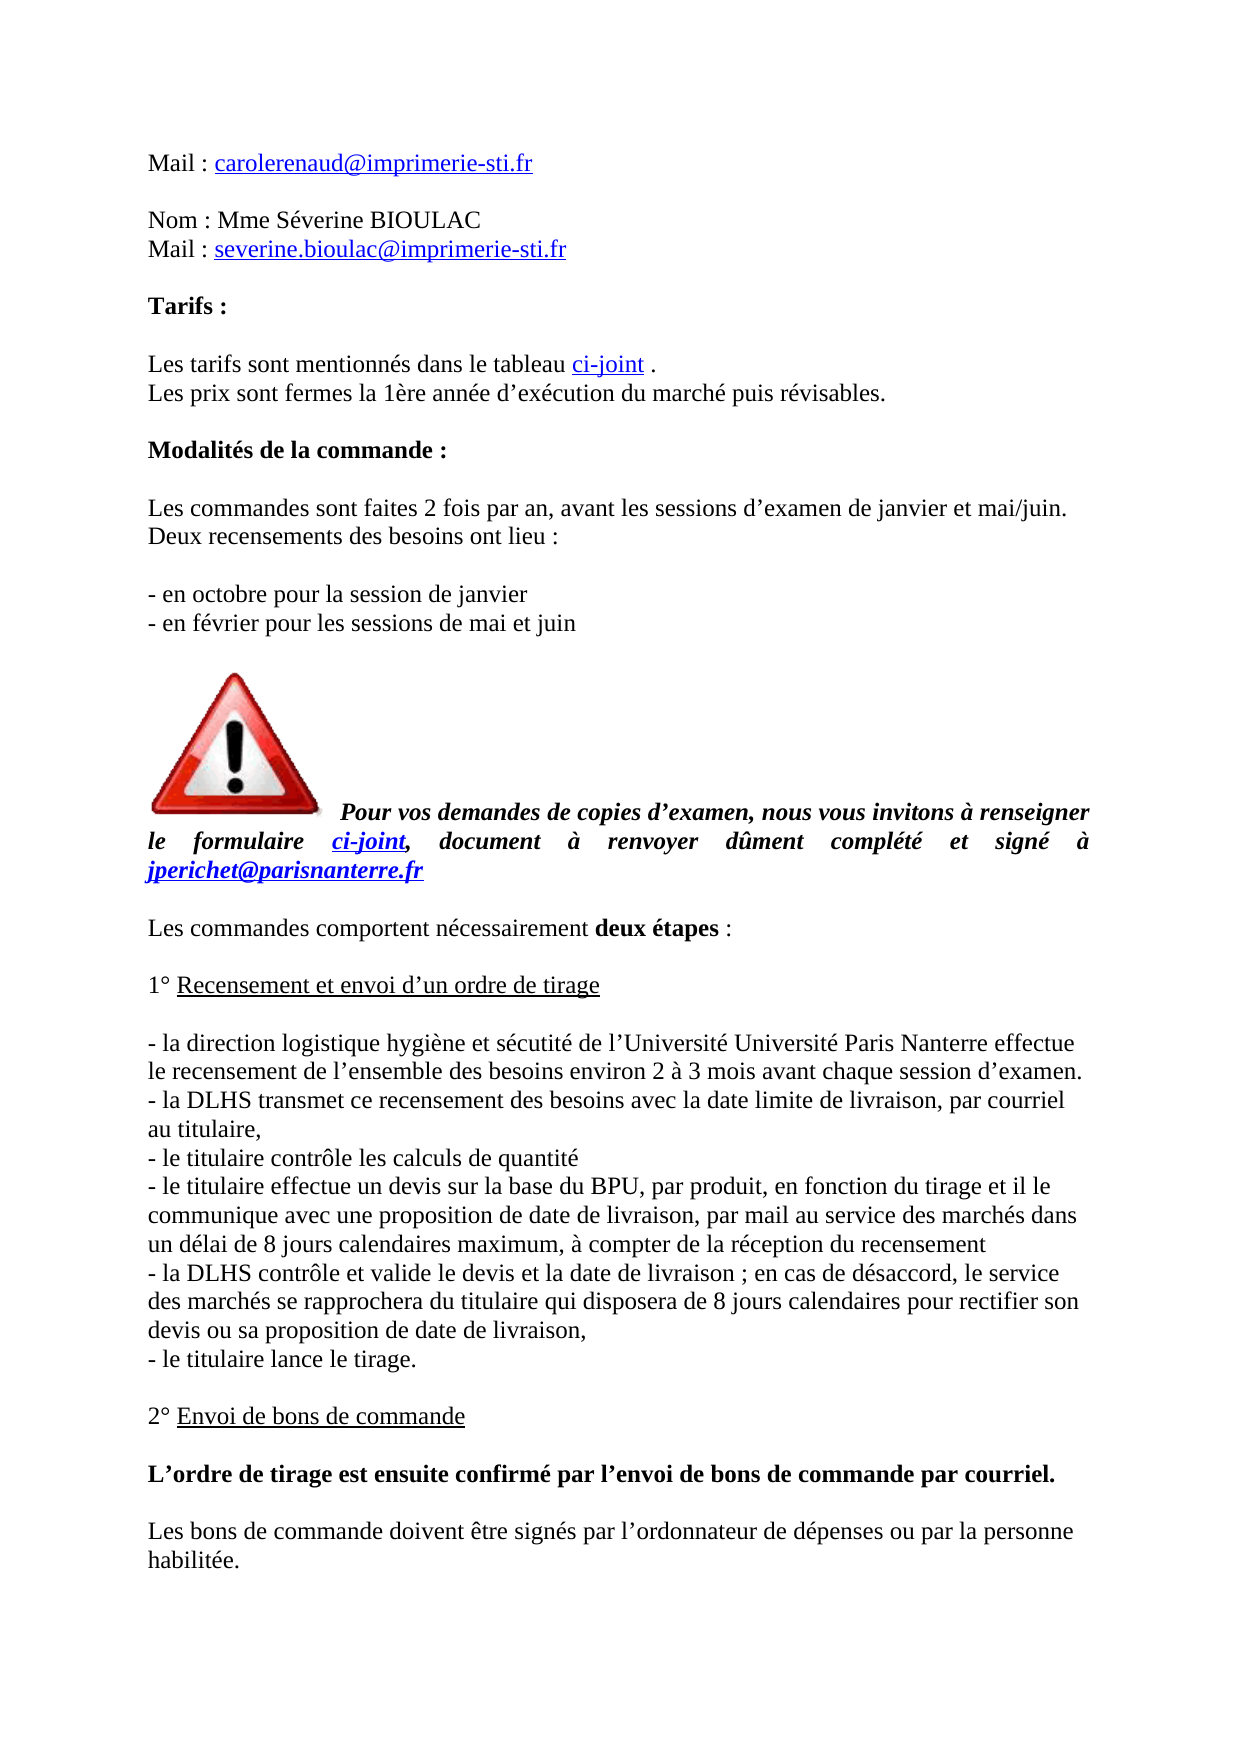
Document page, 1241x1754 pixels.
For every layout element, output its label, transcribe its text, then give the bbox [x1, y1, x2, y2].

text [148, 913, 1093, 1603]
text Pour vos demandes de copies d’examen, nous vous invitons à renseigner le formulaire ci-joint, document à renvoyer dûment complété et signé à jperichet@parisnanterre.fr [148, 666, 1093, 883]
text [148, 148, 1093, 636]
picture [147, 665, 326, 821]
